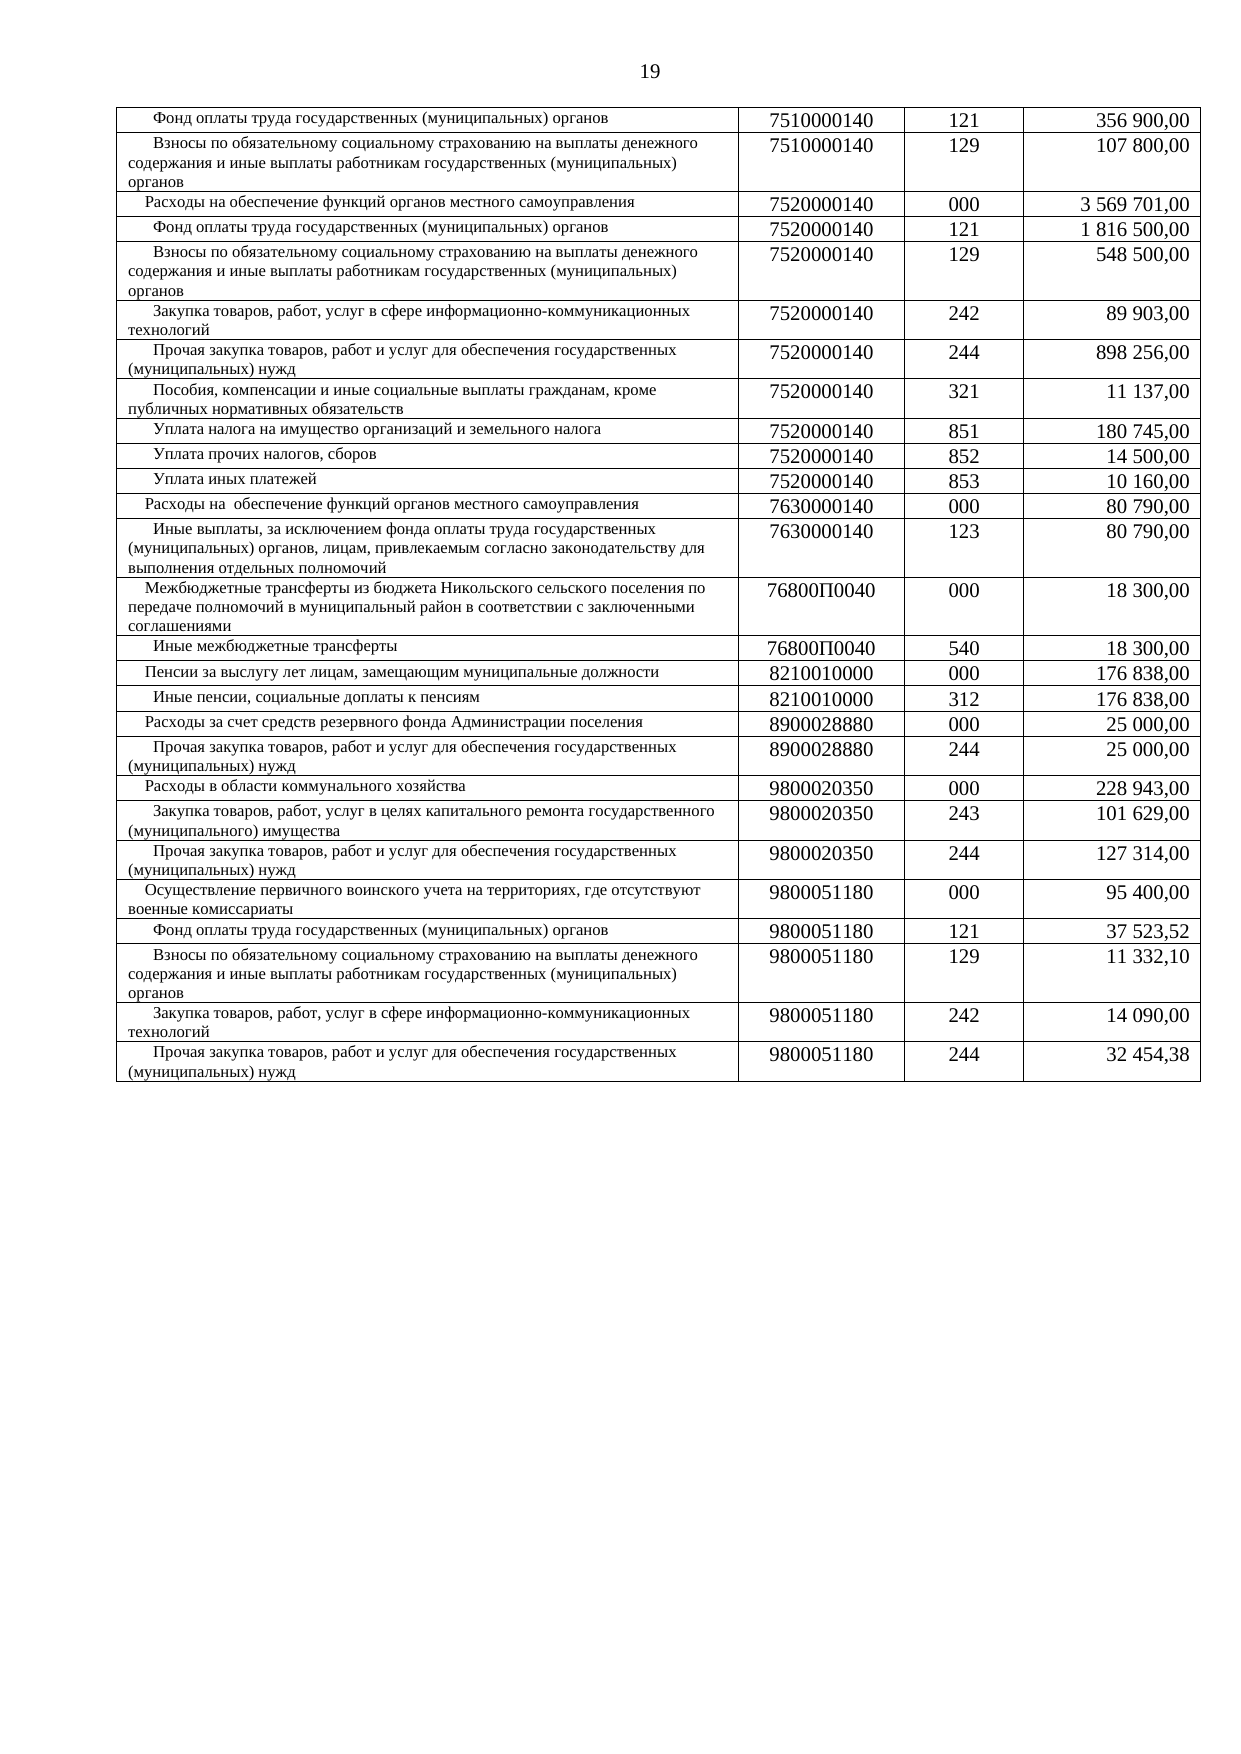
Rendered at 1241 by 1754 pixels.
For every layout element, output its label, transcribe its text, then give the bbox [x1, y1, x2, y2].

table_cell Взносы по обязательному социальному страхованию на выплаты денежного содержания и иные выплаты работникам государственных (муниципальных) органов [117, 242, 738, 299]
table_cell Уплата прочих налогов, сборов [117, 444, 738, 468]
table_cell 242 [905, 1003, 1023, 1041]
table_cell Осуществление первичного воинского учета на территориях, где отсутствуют военные комиссариаты [117, 880, 738, 918]
table_cell Прочая закупка товаров, работ и услуг для обеспечения государственных (муниципальных) нужд [117, 340, 738, 378]
table_cell 129 [905, 242, 1023, 299]
table_cell 000 [905, 661, 1023, 685]
table_cell Расходы в области коммунального хозяйства [117, 776, 738, 800]
table_cell Взносы по обязательному социальному страхованию на выплаты денежного содержания и иные выплаты работникам государственных (муниципальных) органов [117, 133, 738, 191]
table_cell 8900028880 [739, 737, 904, 775]
table_cell 851 [905, 419, 1023, 443]
table_cell 244 [905, 737, 1023, 775]
table_cell 7520000140 [739, 419, 904, 443]
table_cell Пенсии за выслугу лет лицам, замещающим муниципальные должности [117, 661, 738, 685]
table_cell 7520000140 [739, 340, 904, 378]
table_cell 180 745,00 [1024, 419, 1200, 443]
table_cell 1 816 500,00 [1024, 217, 1200, 241]
table_cell 129 [905, 133, 1023, 191]
table_cell 244 [905, 841, 1023, 879]
table_cell 10 160,00 [1024, 469, 1200, 493]
table_cell 7520000140 [739, 444, 904, 468]
table_cell 9800051180 [739, 880, 904, 918]
table_cell Расходы на обеспечение функций органов местного самоуправления [117, 494, 738, 518]
table_cell 37 523,52 [1024, 919, 1200, 943]
table_cell 853 [905, 469, 1023, 493]
table_cell Иные межбюджетные трансферты [117, 636, 738, 660]
table_cell 9800051180 [739, 1042, 904, 1081]
table_cell Закупка товаров, работ, услуг в сфере информационно-коммуникационных технологий [117, 301, 738, 339]
table_cell 76800П0040 [739, 636, 904, 660]
table_cell 80 790,00 [1024, 519, 1200, 577]
table_cell 3 569 701,00 [1024, 192, 1200, 216]
table_cell 14 090,00 [1024, 1003, 1200, 1041]
table_cell 243 [905, 801, 1023, 839]
table_cell 9800020350 [739, 841, 904, 879]
table_cell 121 [905, 919, 1023, 943]
table_cell 25 000,00 [1024, 737, 1200, 775]
table_cell Закупка товаров, работ, услуг в сфере информационно-коммуникационных технологий [117, 1003, 738, 1041]
table_cell 540 [905, 636, 1023, 660]
table_cell Прочая закупка товаров, работ и услуг для обеспечения государственных (муниципальных) нужд [117, 737, 738, 775]
table_cell Пособия, компенсации и иные социальные выплаты гражданам, кроме публичных нормативных обязательств [117, 379, 738, 418]
table_cell 76800П0040 [739, 578, 904, 635]
table_cell Расходы на обеспечение функций органов местного самоуправления [117, 192, 738, 216]
table_cell Фонд оплаты труда государственных (муниципальных) органов [117, 108, 738, 132]
table_cell 312 [905, 686, 1023, 711]
table_cell 7520000140 [739, 242, 904, 299]
table_cell Фонд оплаты труда государственных (муниципальных) органов [117, 919, 738, 943]
table_cell 852 [905, 444, 1023, 468]
table_cell 8210010000 [739, 661, 904, 685]
table_cell 107 800,00 [1024, 133, 1200, 191]
table_cell 9800020350 [739, 801, 904, 839]
table_cell 14 500,00 [1024, 444, 1200, 468]
table_cell 176 838,00 [1024, 661, 1200, 685]
table_cell 95 400,00 [1024, 880, 1200, 918]
table_cell 242 [905, 301, 1023, 339]
table_cell 244 [905, 1042, 1023, 1081]
table_cell 176 838,00 [1024, 686, 1200, 711]
table_cell 000 [905, 712, 1023, 736]
table_cell 18 300,00 [1024, 636, 1200, 660]
table_cell Уплата иных платежей [117, 469, 738, 493]
table_cell 25 000,00 [1024, 712, 1200, 736]
table_cell 129 [905, 944, 1023, 1002]
table_cell 9800051180 [739, 1003, 904, 1041]
table_cell Прочая закупка товаров, работ и услуг для обеспечения государственных (муниципальных) нужд [117, 1042, 738, 1081]
table_cell 123 [905, 519, 1023, 577]
table_cell 18 300,00 [1024, 578, 1200, 635]
table_cell Фонд оплаты труда государственных (муниципальных) органов [117, 217, 738, 241]
table_cell 121 [905, 108, 1023, 132]
table_cell Закупка товаров, работ, услуг в целях капитального ремонта государственного (муниципального) имущества [117, 801, 738, 839]
table_cell 101 629,00 [1024, 801, 1200, 839]
table_cell 7520000140 [739, 192, 904, 216]
table_cell 000 [905, 880, 1023, 918]
table_cell 898 256,00 [1024, 340, 1200, 378]
table_cell 32 454,38 [1024, 1042, 1200, 1081]
table_cell 244 [905, 340, 1023, 378]
table_cell 321 [905, 379, 1023, 418]
table_cell 000 [905, 578, 1023, 635]
table_cell 121 [905, 217, 1023, 241]
table_cell Прочая закупка товаров, работ и услуг для обеспечения государственных (муниципальных) нужд [117, 841, 738, 879]
table_cell 80 790,00 [1024, 494, 1200, 518]
table_cell Взносы по обязательному социальному страхованию на выплаты денежного содержания и иные выплаты работникам государственных (муниципальных) органов [117, 944, 738, 1002]
table_cell 7630000140 [739, 519, 904, 577]
table_cell 8210010000 [739, 686, 904, 711]
table_cell 11 137,00 [1024, 379, 1200, 418]
table_cell 8900028880 [739, 712, 904, 736]
table_cell 9800051180 [739, 919, 904, 943]
table_cell 7520000140 [739, 469, 904, 493]
table_cell Расходы за счет средств резервного фонда Администрации поселения [117, 712, 738, 736]
table_cell 356 900,00 [1024, 108, 1200, 132]
table_cell 7510000140 [739, 108, 904, 132]
table_cell Иные выплаты, за исключением фонда оплаты труда государственных (муниципальных) органов, лицам, привлекаемым согласно законодательству для выполнения отдельных полномочий [117, 519, 738, 577]
table_cell 228 943,00 [1024, 776, 1200, 800]
table_cell 000 [905, 192, 1023, 216]
table_cell Межбюджетные трансферты из бюджета Никольского сельского поселения по передаче полномочий в муниципальный район в соответствии с заключенными соглашениями [117, 578, 738, 635]
table_cell 9800020350 [739, 776, 904, 800]
table_cell 7520000140 [739, 301, 904, 339]
table_cell 000 [905, 494, 1023, 518]
table_cell Уплата налога на имущество организаций и земельного налога [117, 419, 738, 443]
table_cell 7630000140 [739, 494, 904, 518]
table_cell 89 903,00 [1024, 301, 1200, 339]
table_cell 000 [905, 776, 1023, 800]
table_cell 7510000140 [739, 133, 904, 191]
table_cell 7520000140 [739, 379, 904, 418]
table_cell 9800051180 [739, 944, 904, 1002]
table_cell 7520000140 [739, 217, 904, 241]
table_cell 11 332,10 [1024, 944, 1200, 1002]
table_cell Иные пенсии, социальные доплаты к пенсиям [117, 686, 738, 711]
table_cell 127 314,00 [1024, 841, 1200, 879]
table_cell 548 500,00 [1024, 242, 1200, 299]
